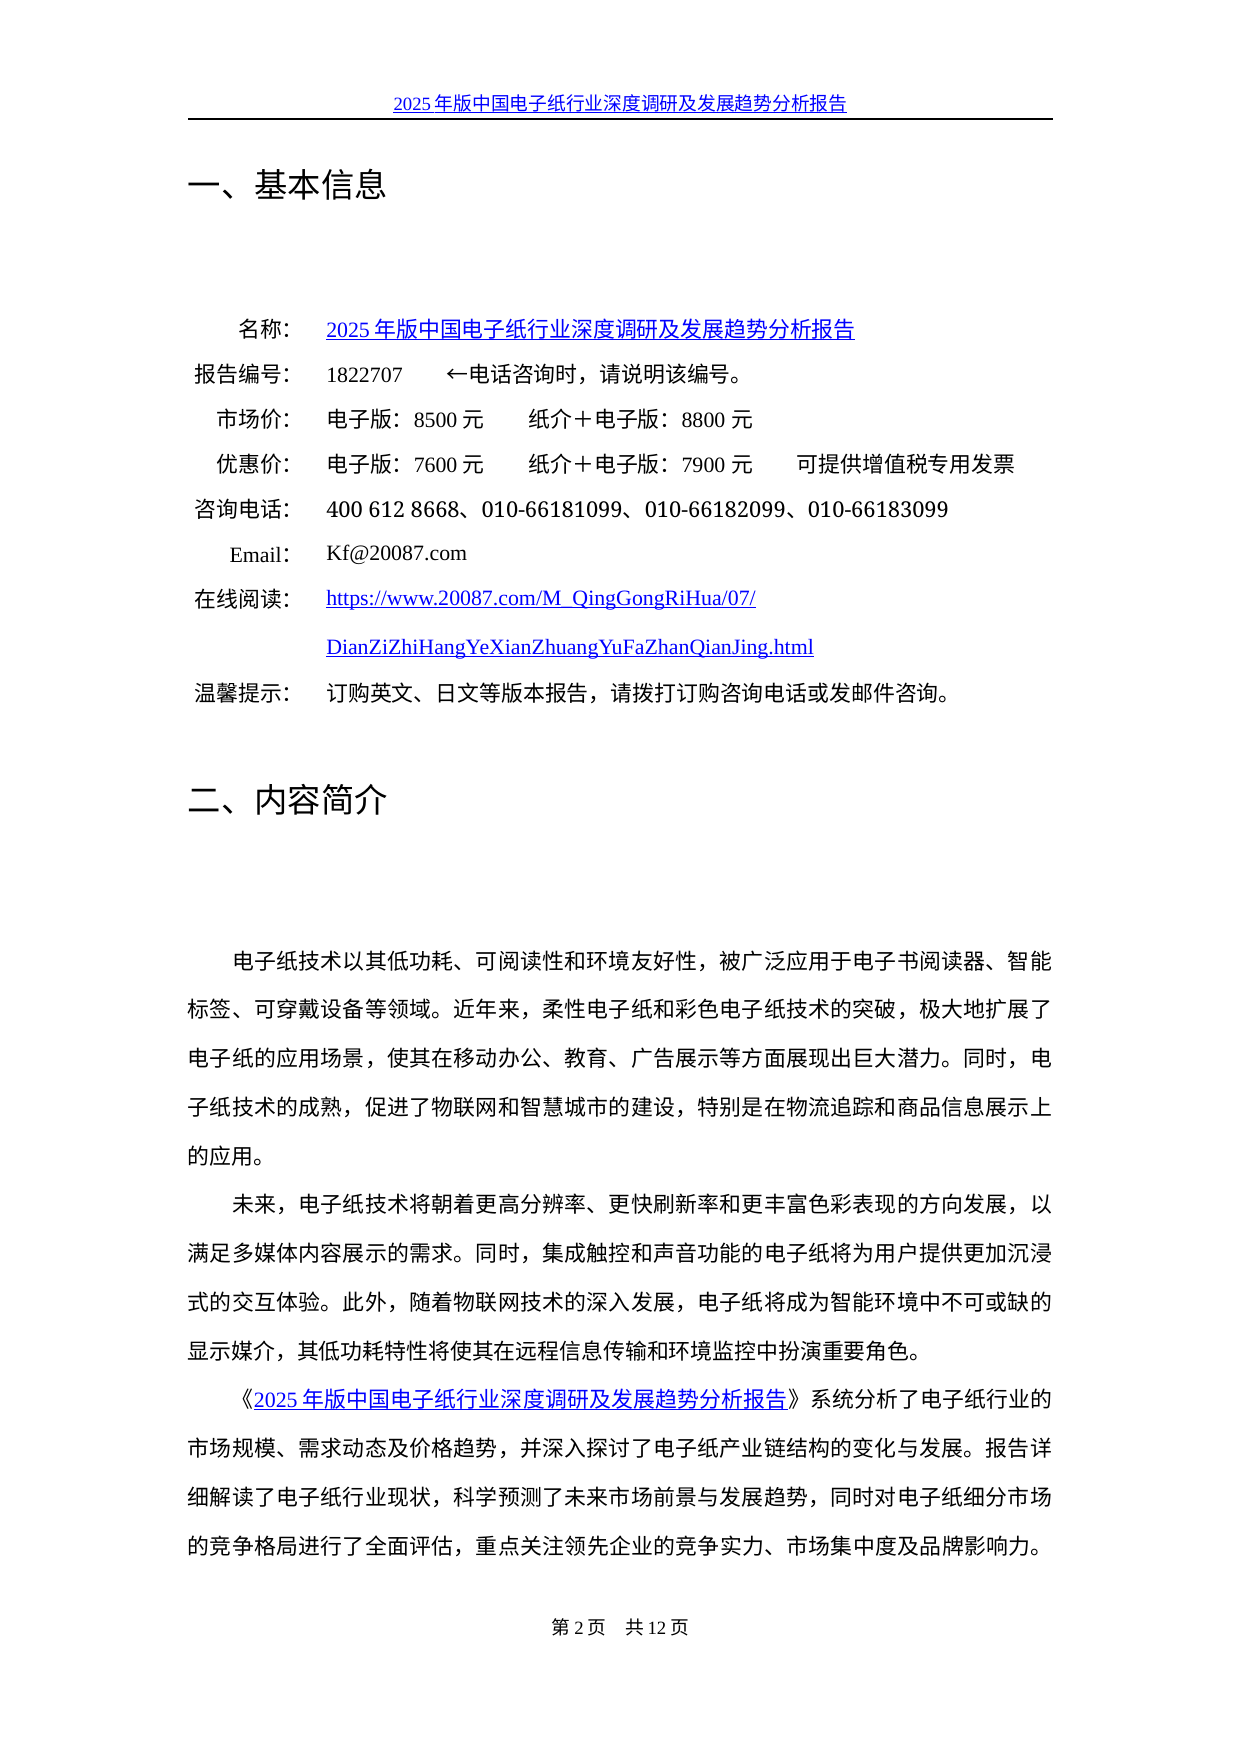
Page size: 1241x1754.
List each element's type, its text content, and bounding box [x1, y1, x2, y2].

table_cell Email： [167, 537, 315, 582]
table_cell 订购英文、日文等版本报告，请拨打订购咨询电话或发邮件咨询。 [315, 675, 1073, 720]
table_cell 市场价： [167, 402, 315, 447]
table_cell 1822707 ←电话咨询时，请说明该编号。 [315, 357, 1073, 402]
table_cell 温馨提示： [167, 675, 315, 720]
table_header 2025年版中国电子纸行业深度调研及发展趋势分析报告 [315, 312, 1073, 357]
table_cell 400 612 8668、010-66181099、010-66182099、010-66183099 [315, 492, 1073, 537]
table_cell 报告编号： [167, 357, 315, 402]
title 二、内容简介 [187, 766, 1053, 831]
table_cell 电子版：7600 元 纸介＋电子版：7900 元 可提供增值税专用发票 [315, 447, 1073, 492]
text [187, 943, 1053, 1561]
title 一、基本信息 [187, 150, 1053, 215]
table_cell 电子版：8500 元 纸介＋电子版：8800 元 [315, 402, 1073, 447]
table_header 名称： [167, 312, 315, 357]
table_cell [315, 582, 1073, 675]
table_cell 咨询电话： [167, 492, 315, 537]
table_cell Kf@20087.com [315, 537, 1073, 582]
table_cell 优惠价： [167, 447, 315, 492]
table_cell 在线阅读： [167, 582, 315, 675]
